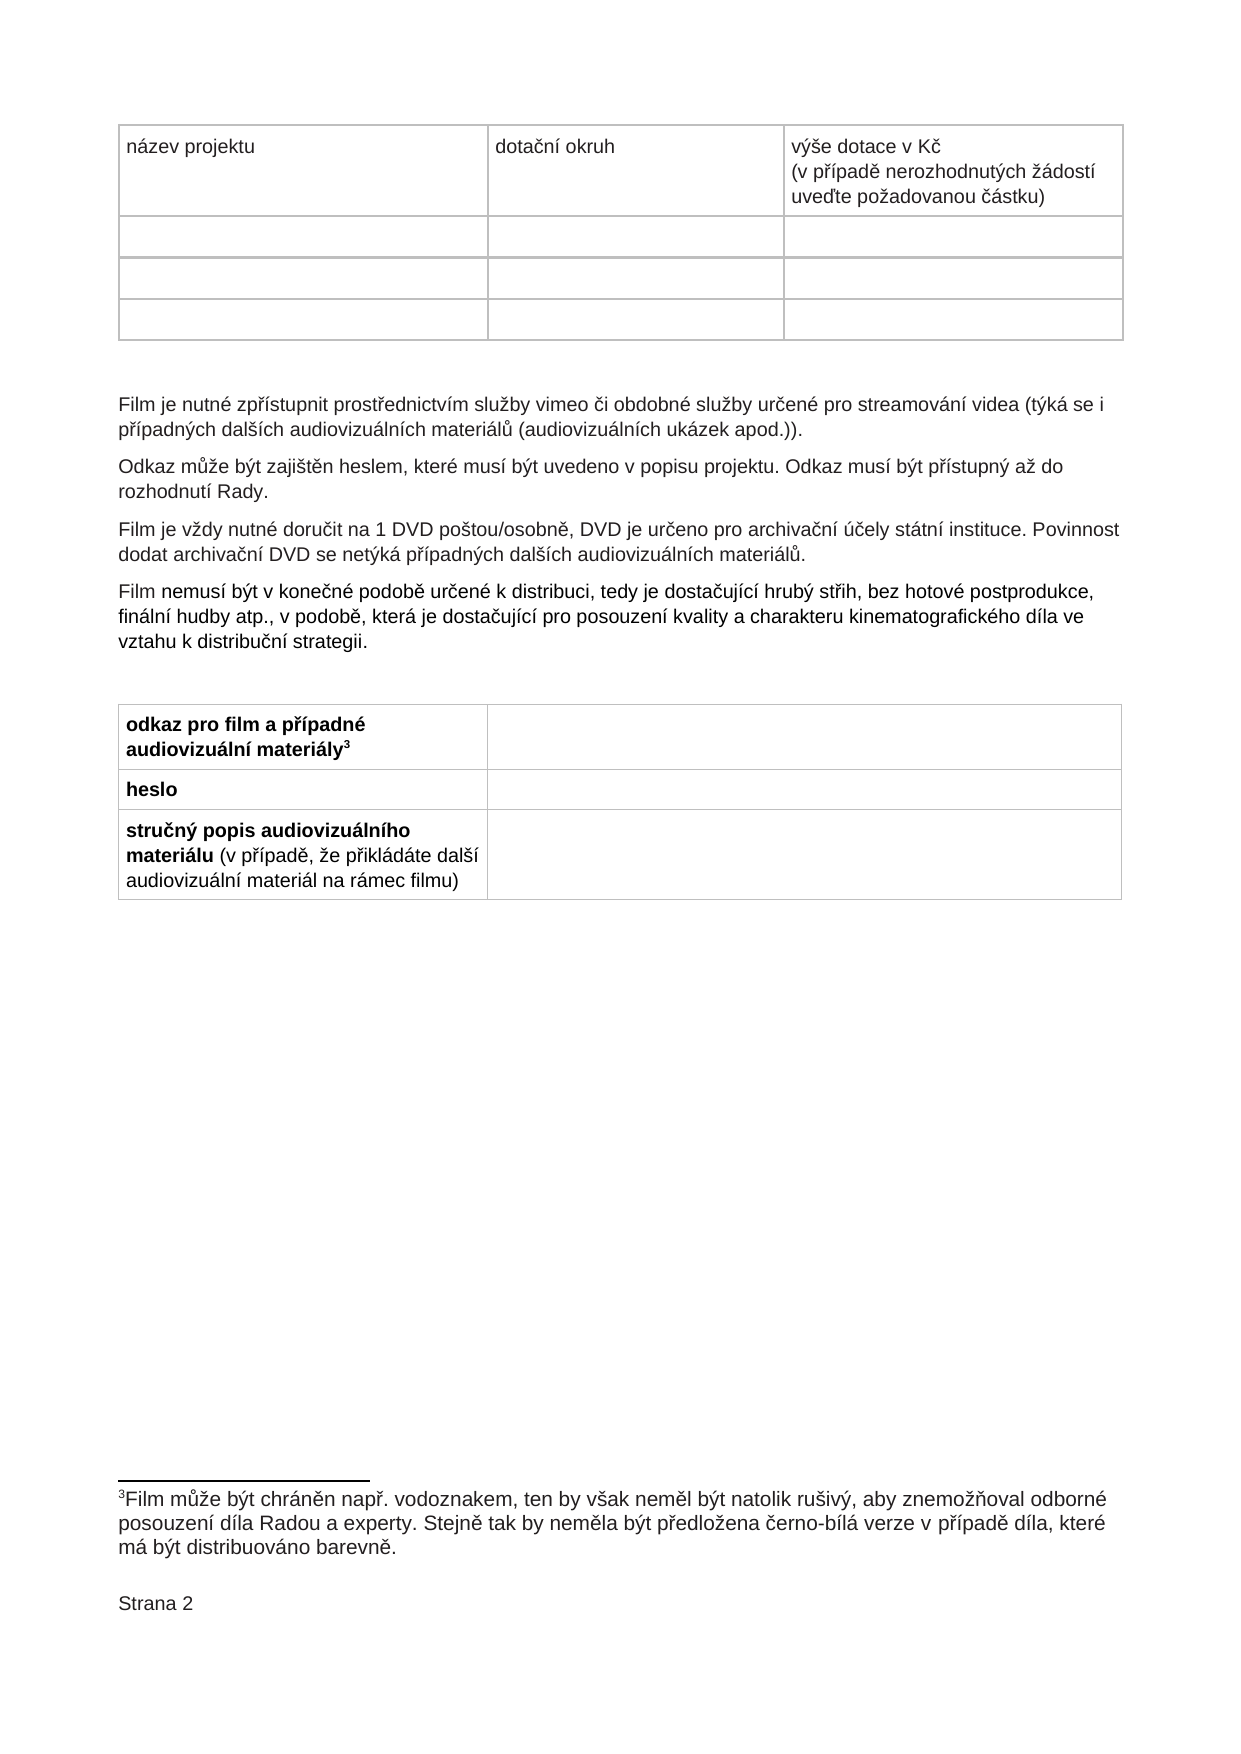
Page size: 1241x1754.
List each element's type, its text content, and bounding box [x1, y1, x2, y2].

table_cell [785, 217, 1122, 256]
table_cell heslo [119, 770, 487, 809]
text Odkaz může být zajištěn heslem, které musí být uvedeno v popisu projektu. Odkaz musí být přístupný až do rozhodnutí Rady. [118, 453, 1122, 503]
text Film je nutné zpřístupnit prostřednictvím služby vimeo či obdobné služby určené pro streamování videa (týká se i případných dalších audiovizuálních materiálů (audiovizuálních ukázek apod.)). [118, 391, 1122, 441]
table_cell [785, 300, 1122, 339]
table_cell [120, 259, 487, 298]
text Film je vždy nutné doručit na 1 DVD poštou/osobně, DVD je určeno pro archivační účely státní instituce. Povinnost dodat archivační DVD se netýká případných dalších audiovizuálních materiálů. [118, 516, 1122, 566]
table_cell [120, 217, 487, 256]
table_cell stručný popis audiovizuálního materiálu (v případě, že přikládáte další audiovizuální materiál na rámec filmu) [119, 810, 487, 899]
table_cell dotační okruh [489, 126, 783, 215]
table_cell název projektu [120, 126, 487, 215]
table_cell [489, 259, 783, 298]
table_cell [488, 810, 1121, 899]
text Film nemusí být v konečné podobě určené k distribuci, tedy je dostačující hrubý střih, bez hotové postprodukce, finální hudby atp., v podobě, která je dostačující pro posouzení kvality a charakteru kinematografického díla ve vztahu k distribuční strategii. [118, 578, 1122, 653]
table_cell výše dotace v Kč (v případě nerozhodnutých žádostí uveďte požadovanou částku) [785, 126, 1122, 215]
table_cell [489, 300, 783, 339]
table_cell [488, 770, 1121, 809]
table_cell [489, 217, 783, 256]
table_cell [785, 259, 1122, 298]
table_header odkaz pro film a případné audiovizuální materiály [119, 705, 487, 769]
table_header [488, 705, 1121, 769]
table_cell [120, 300, 487, 339]
